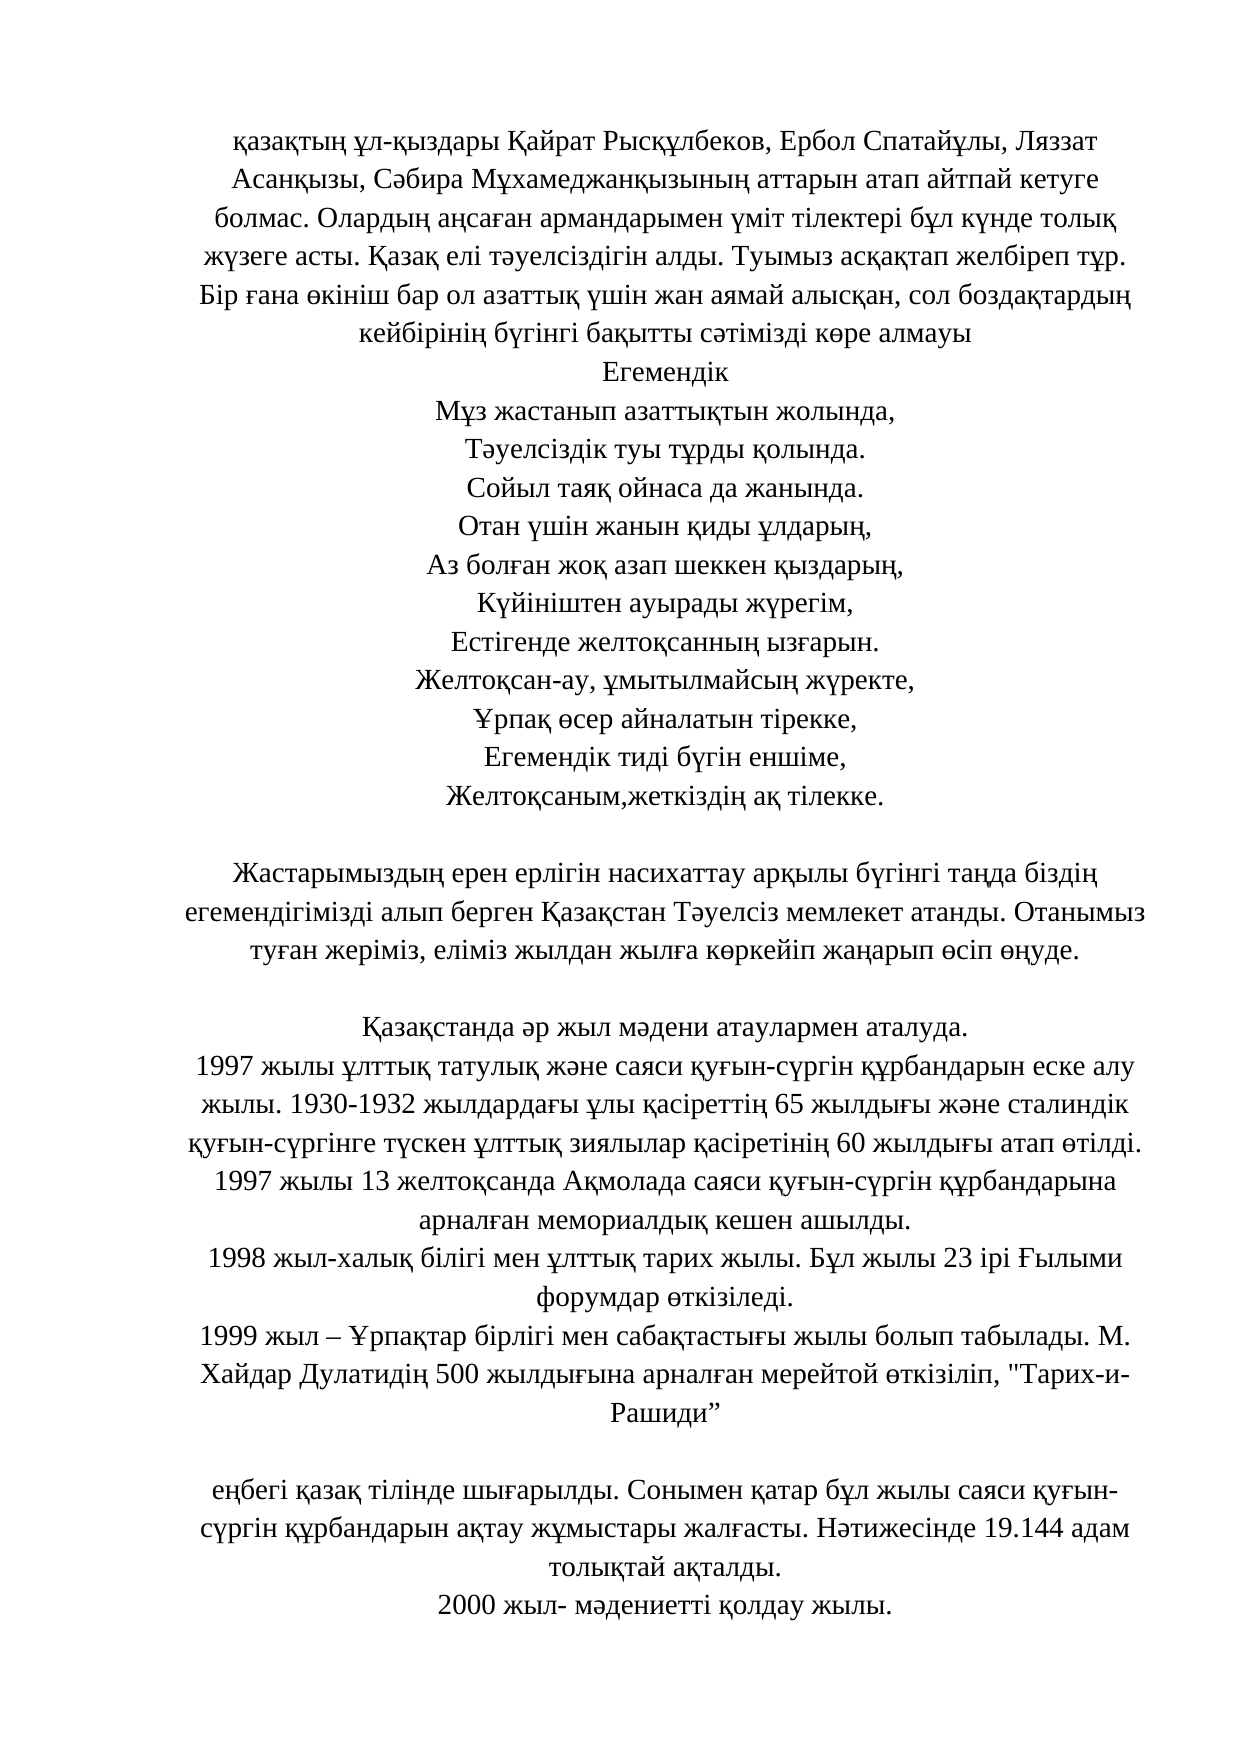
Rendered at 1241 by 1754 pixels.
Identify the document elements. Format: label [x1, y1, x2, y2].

table_header [179, 120, 1152, 1624]
